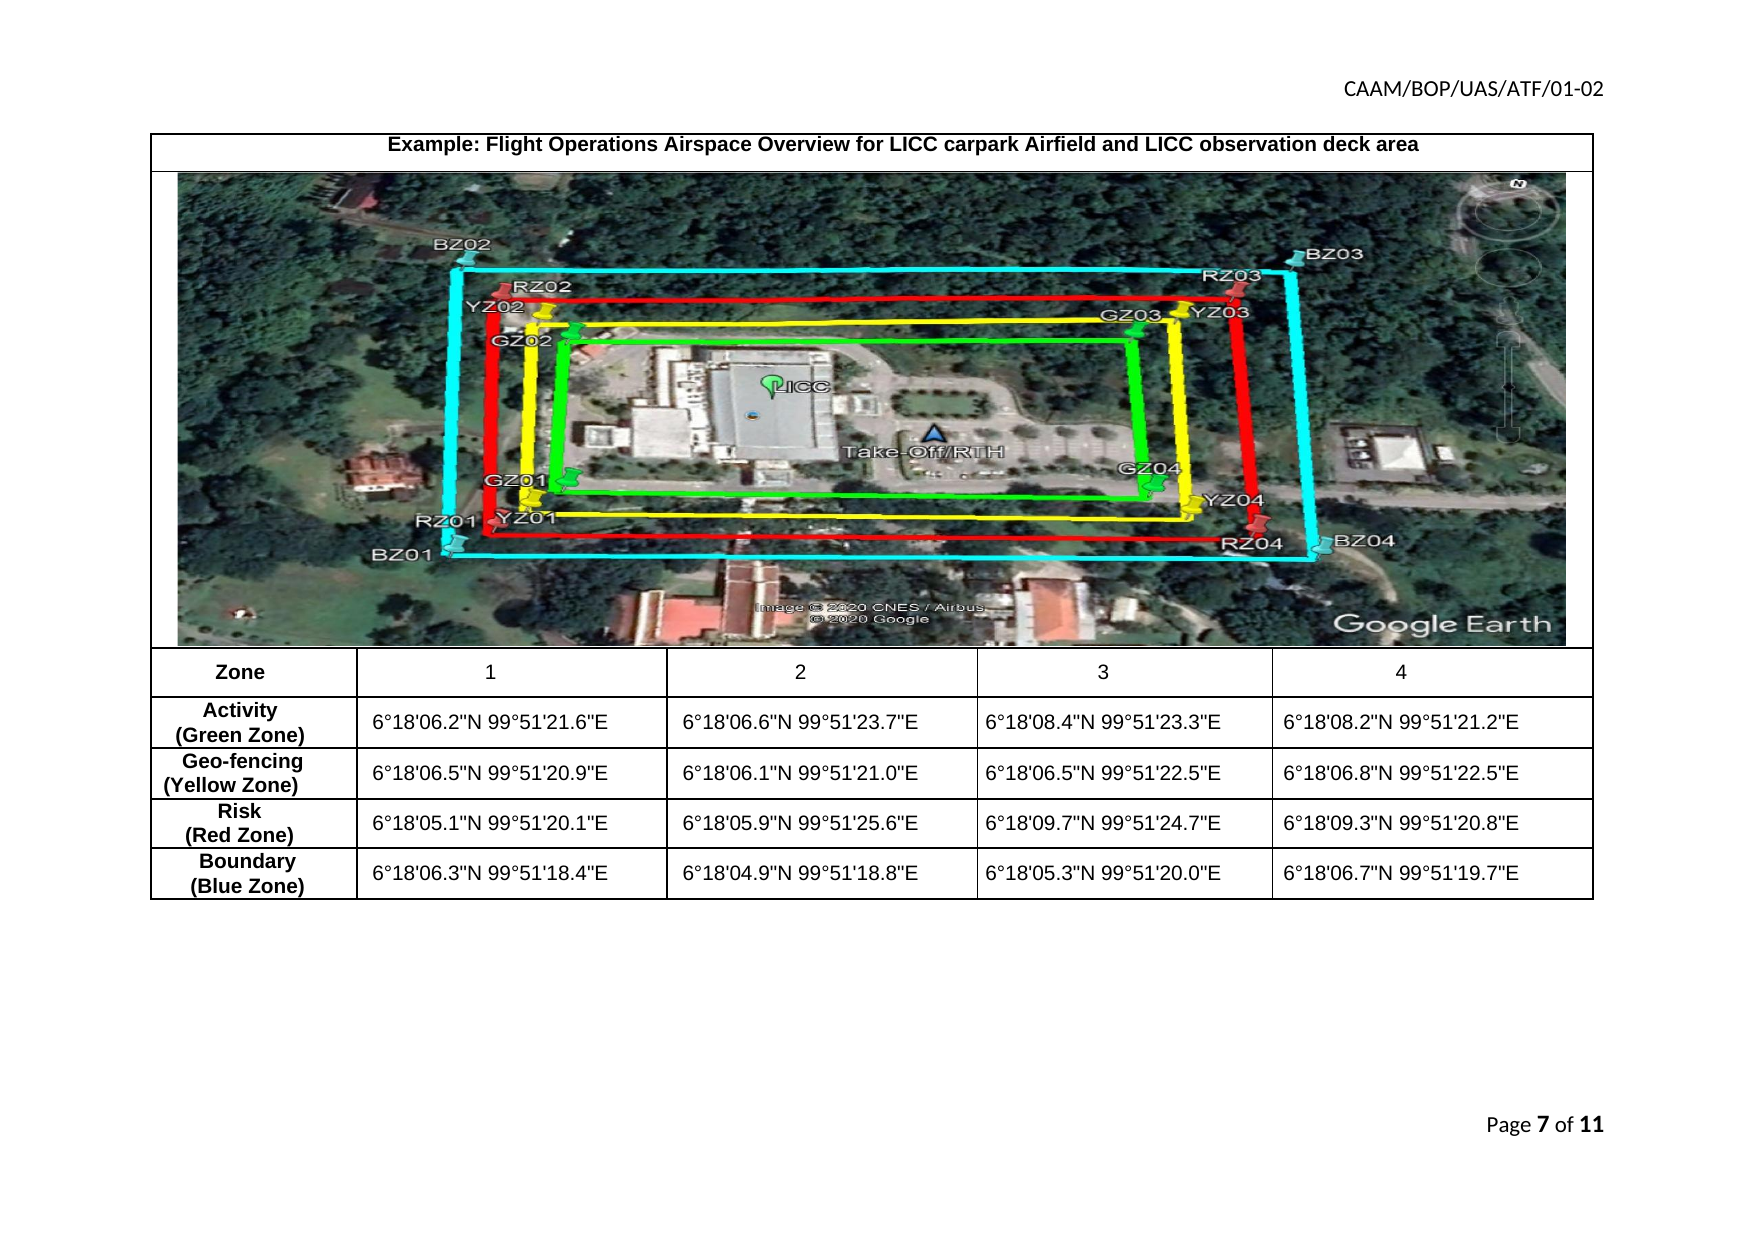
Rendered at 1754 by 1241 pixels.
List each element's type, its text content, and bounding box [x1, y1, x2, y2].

table_cell 2 [668, 649, 977, 696]
table_cell 3 [978, 649, 1272, 696]
table_cell Boundary (Blue Zone) [152, 849, 356, 898]
table_cell 6°18'08.2"N 99°51'21.2"E [1273, 698, 1592, 747]
table_cell Risk (Red Zone) [152, 800, 356, 847]
table_cell 6°18'06.2"N 99°51'21.6"E [358, 698, 666, 747]
table_cell [152, 172, 1592, 647]
table_cell 6°18'05.1"N 99°51'20.1"E [358, 800, 666, 847]
table_cell Activity (Green Zone) [152, 698, 356, 747]
table_cell 6°18'09.7"N 99°51'24.7"E [978, 800, 1272, 847]
table_cell Geo-fencing (Yellow Zone) [152, 749, 356, 798]
table_cell 6°18'06.5"N 99°51'22.5"E [978, 749, 1272, 798]
table_cell 6°18'06.5"N 99°51'20.9"E [358, 749, 666, 798]
table_cell 4 [1273, 649, 1592, 696]
table_cell 6°18'05.9"N 99°51'25.6"E [668, 800, 977, 847]
table_header Example: Flight Operations Airspace Overview for LICC carpark Airfield and LICC observation deck area [152, 135, 1592, 171]
picture [177, 172, 1566, 646]
table_cell 6°18'06.3"N 99°51'18.4"E [358, 849, 666, 898]
table_cell 6°18'04.9"N 99°51'18.8"E [668, 849, 977, 898]
table_cell Zone [152, 649, 356, 696]
table_cell 6°18'09.3"N 99°51'20.8"E [1273, 800, 1592, 847]
table_cell 6°18'06.7"N 99°51'19.7"E [1273, 849, 1592, 898]
table_header [1594, 133, 1605, 898]
table_cell 6°18'06.8"N 99°51'22.5"E [1273, 749, 1592, 798]
table_cell 1 [358, 649, 666, 696]
table_cell 6°18'08.4"N 99°51'23.3"E [978, 698, 1272, 747]
table_cell 6°18'05.3"N 99°51'20.0"E [978, 849, 1272, 898]
table_cell 6°18'06.1"N 99°51'21.0"E [668, 749, 977, 798]
table_cell 6°18'06.6"N 99°51'23.7"E [668, 698, 977, 747]
